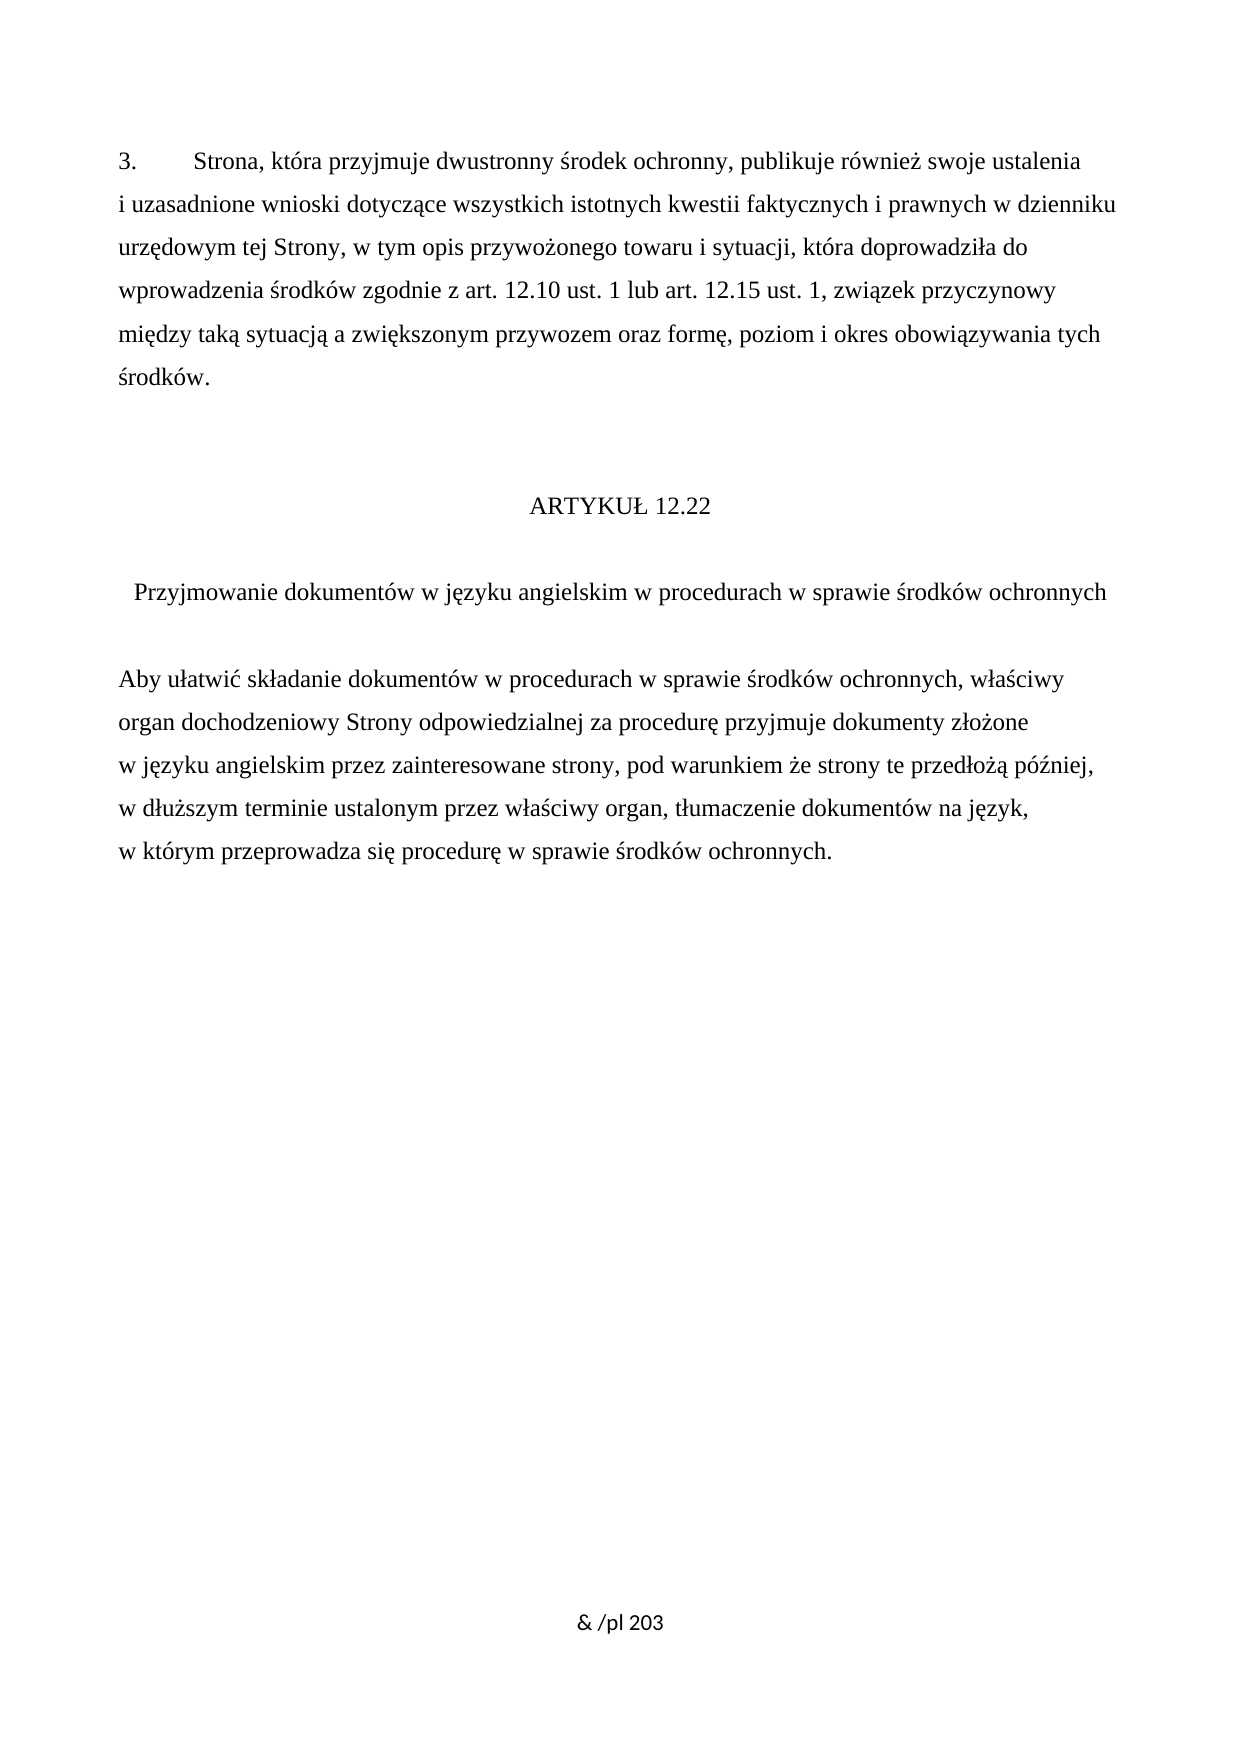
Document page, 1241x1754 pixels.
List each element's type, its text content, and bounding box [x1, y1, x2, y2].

text 3. Strona, która przyjmuje dwustronny środek ochronny, publikuje również swoje ustalenia i uzasadnione wnioski dotyczące wszystkich istotnych kwestii faktycznych i prawnych w dzienniku urzędowym tej Strony, w tym opis przywożonego towaru i sytuacji, która doprowadziła do wprowadzenia środków zgodnie z art. 12.10 ust. 1 lub art. 12.15 ust. 1, związek przyczynowy między taką sytuacją a zwiększonym przywozem oraz formę, poziom i okres obowiązywania tych środków. [118, 146, 1122, 391]
text Aby ułatwić składanie dokumentów w procedurach w sprawie środków ochronnych, właściwy organ dochodzeniowy Strony odpowiedzialnej za procedurę przyjmuje dokumenty złożone w języku angielskim przez zainteresowane strony, pod warunkiem że strony te przedłożą później, w dłuższym terminie ustalonym przez właściwy organ, tłumaczenie dokumentów na język, w którym przeprowadza się procedurę w sprawie środków ochronnych. [118, 664, 1122, 865]
text ARTYKUŁ 12.22 [118, 491, 1122, 520]
text Przyjmowanie dokumentów w języku angielskim w procedurach w sprawie środków ochronnych [118, 577, 1122, 606]
